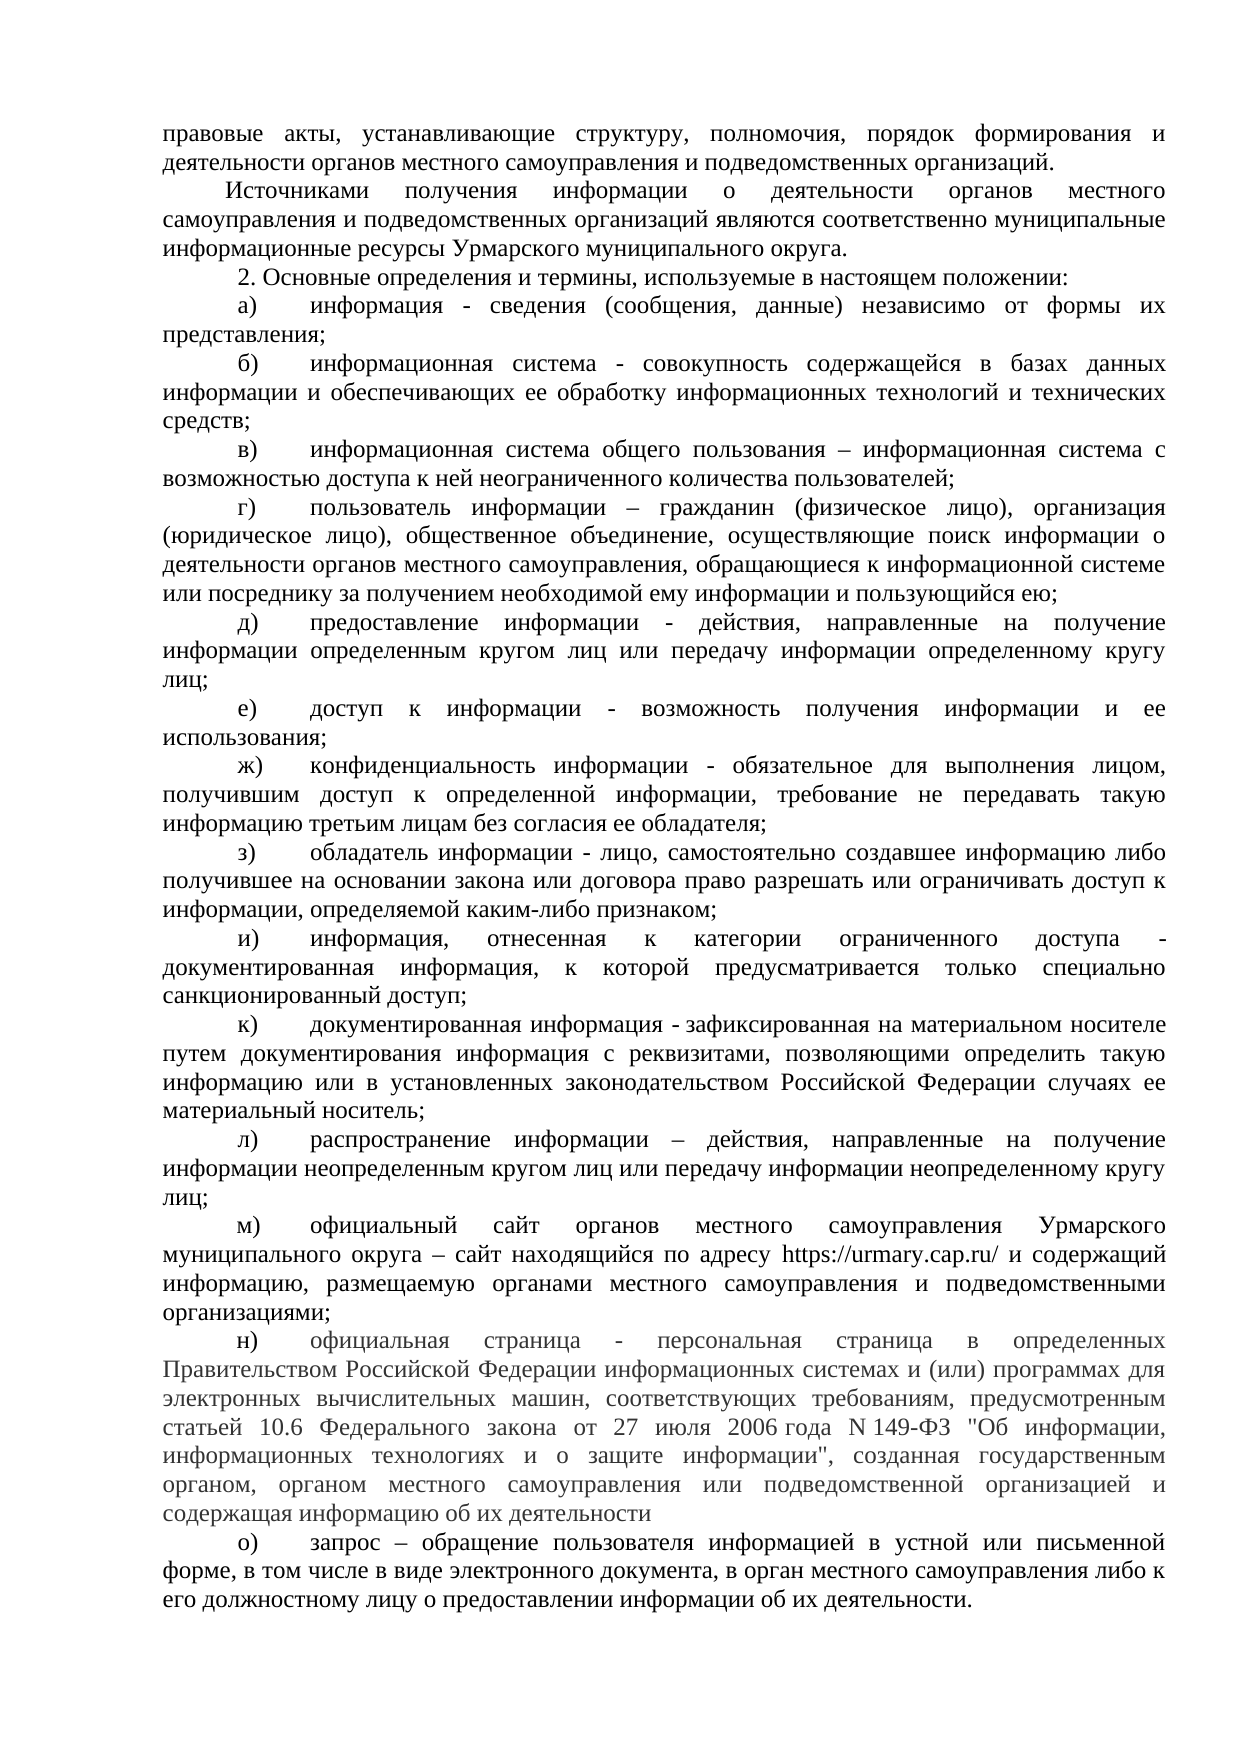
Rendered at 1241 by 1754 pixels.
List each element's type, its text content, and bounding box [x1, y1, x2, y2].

list документированная информация - зафиксированная на материальном носителе путем документирования информация с реквизитами, позволяющими определить такую информацию или в установленных законодательством Российской Федерации случаях ее материальный носитель; [162, 1009, 1166, 1124]
list конфиденциальность информации - обязательное для выполнения лицом, получившим доступ к определенной информации, требование не передавать такую информацию третьим лицам без согласия ее обладателя; [162, 751, 1166, 837]
list информационная система общего пользования – информационная система с возможностью доступа к ней неограниченного количества пользователей; [162, 434, 1166, 492]
list пользователь информации – гражданин (физическое лицо), организация (юридическое лицо), общественное объединение, осуществляющие поиск информации о деятельности органов местного самоуправления, обращающиеся к информационной системе или посреднику за получением необходимой ему информации и пользующийся ею; [162, 492, 1166, 607]
list официальная страница - персональная страница в определенных Правительством Российской Федерации информационных системах и (или) программах для электронных вычислительных машин, соответствующих требованиям, предусмотренным статьей 10.6 Федерального закона от 27 июля 2006 года N 149-ФЗ "Об информации, информационных технологиях и о защите информации", созданная государственным органом, органом местного самоуправления или подведомственной организацией и содержащая информацию об их деятельности [162, 1326, 1166, 1527]
list официальный сайт органов местного самоуправления Урмарского муниципального округа – сайт находящийся по адресу https://urmary.cap.ru/ и содержащий информацию, размещаемую органами местного самоуправления и подведомственными организациями; [162, 1211, 1166, 1326]
list доступ к информации - возможность получения информации и ее использования; [162, 693, 1166, 751]
text 2. Основные определения и термины, используемые в настоящем положении: [162, 262, 1166, 291]
list обладатель информации - лицо, самостоятельно создавшее информацию либо получившее на основании закона или договора право разрешать или ограничивать доступ к информации, определяемой каким-либо признаком; [162, 837, 1166, 923]
list предоставление информации - действия, направленные на получение информации определенным кругом лиц или передачу информации определенному кругу лиц; [162, 607, 1166, 693]
list информация - сведения (сообщения, данные) независимо от формы их представления; [162, 291, 1166, 348]
text Источниками получения информации о деятельности органов местного самоуправления и подведомственных организаций являются соответственно муниципальные информационные ресурсы Урмарского муниципального округа. [162, 176, 1166, 262]
list запрос – обращение пользователя информацией в устной или письменной форме, в том числе в виде электронного документа, в орган местного самоуправления либо к его должностному лицу о предоставлении информации об их деятельности. [162, 1527, 1166, 1613]
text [162, 118, 1166, 176]
list информационная система - совокупность содержащейся в базах данных информации и обеспечивающих ее обработку информационных технологий и технических средств; [162, 348, 1166, 434]
list информация, отнесенная к категории ограниченного доступа - документированная информация, к которой предусматривается только специально санкционированный доступ; [162, 923, 1166, 1009]
list распространение информации – действия, направленные на получение информации неопределенным кругом лиц или передачу информации неопределенному кругу лиц; [162, 1124, 1166, 1211]
